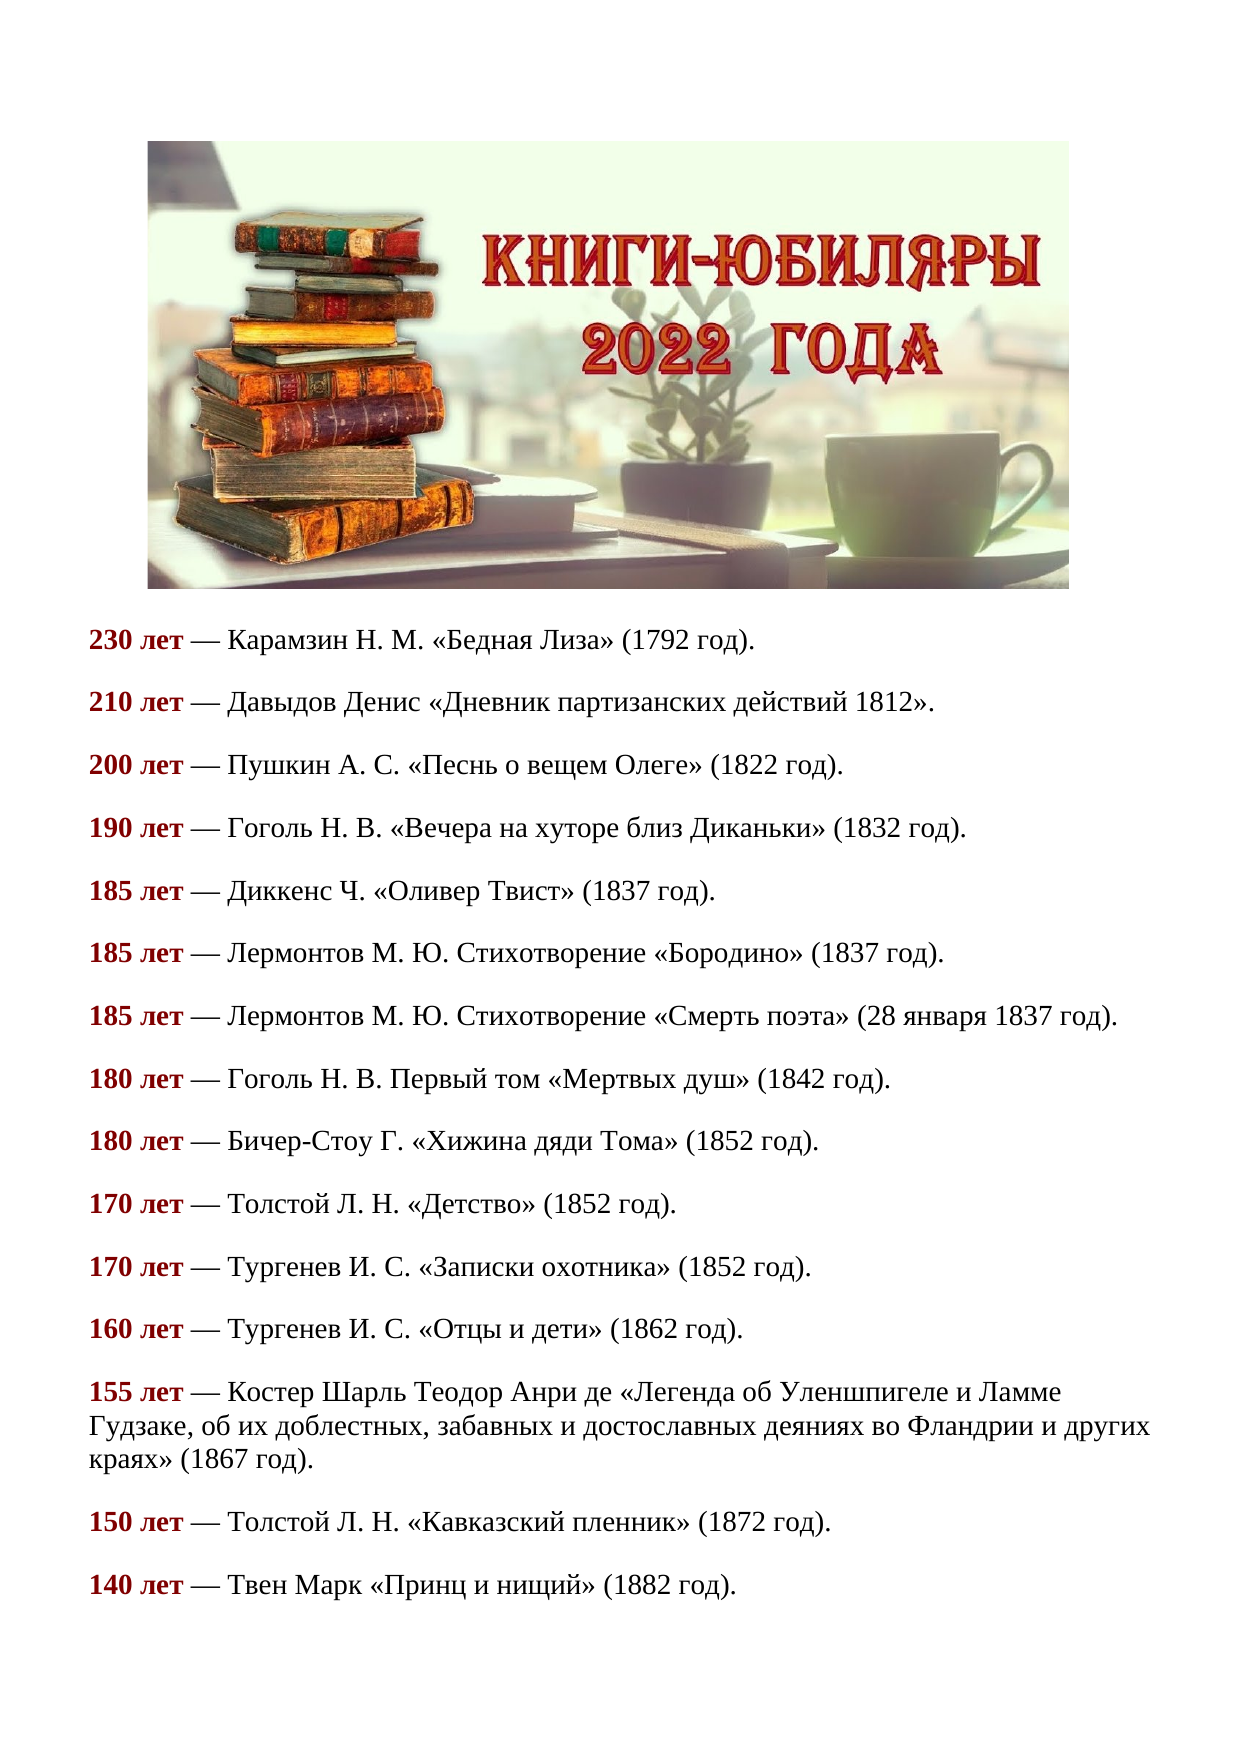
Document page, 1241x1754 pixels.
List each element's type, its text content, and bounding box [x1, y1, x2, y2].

picture [147, 141, 1069, 589]
text 170 лет — Толстой Л. Н. «Детство» (1852 год). [89, 1186, 1152, 1220]
text 155 лет — Костер Шарль Теодор Анри де «Легенда об Уленшпигеле и Ламме Гудзаке, об их доблестных, забавных и достославных деяниях во Фландрии и других краях» (1867 год). [89, 1374, 1152, 1475]
text 210 лет — Давыдов Денис «Дневник партизанских действий 1812». [89, 684, 1152, 718]
text 190 лет — Гоголь Н. В. «Вечера на хуторе близ Диканьки» (1832 год). [89, 810, 1152, 843]
text 185 лет — Лермонтов М. Ю. Стихотворение «Бородино» (1837 год). [89, 935, 1152, 969]
text 180 лет — Бичер-Стоу Г. «Хижина дяди Тома» (1852 год). [89, 1123, 1152, 1157]
text 230 лет — Карамзин Н. М. «Бедная Лиза» (1792 год). [89, 622, 1152, 655]
text 185 лет — Диккенс Ч. «Оливер Твист» (1837 год). [89, 873, 1152, 906]
text 185 лет — Лермонтов М. Ю. Стихотворение «Смерть поэта» (28 января 1837 год). [89, 998, 1152, 1032]
text 200 лет — Пушкин А. С. «Песнь о вещем Олеге» (1822 год). [89, 747, 1152, 781]
text 160 лет — Тургенев И. С. «Отцы и дети» (1862 год). [89, 1312, 1152, 1345]
text 140 лет — Твен Марк «Принц и нищий» (1882 год). [89, 1567, 1152, 1600]
text 170 лет — Тургенев И. С. «Записки охотника» (1852 год). [89, 1249, 1152, 1282]
text 180 лет — Гоголь Н. В. Первый том «Мертвых душ» (1842 год). [89, 1061, 1152, 1094]
text 150 лет — Толстой Л. Н. «Кавказский пленник» (1872 год). [89, 1504, 1152, 1538]
